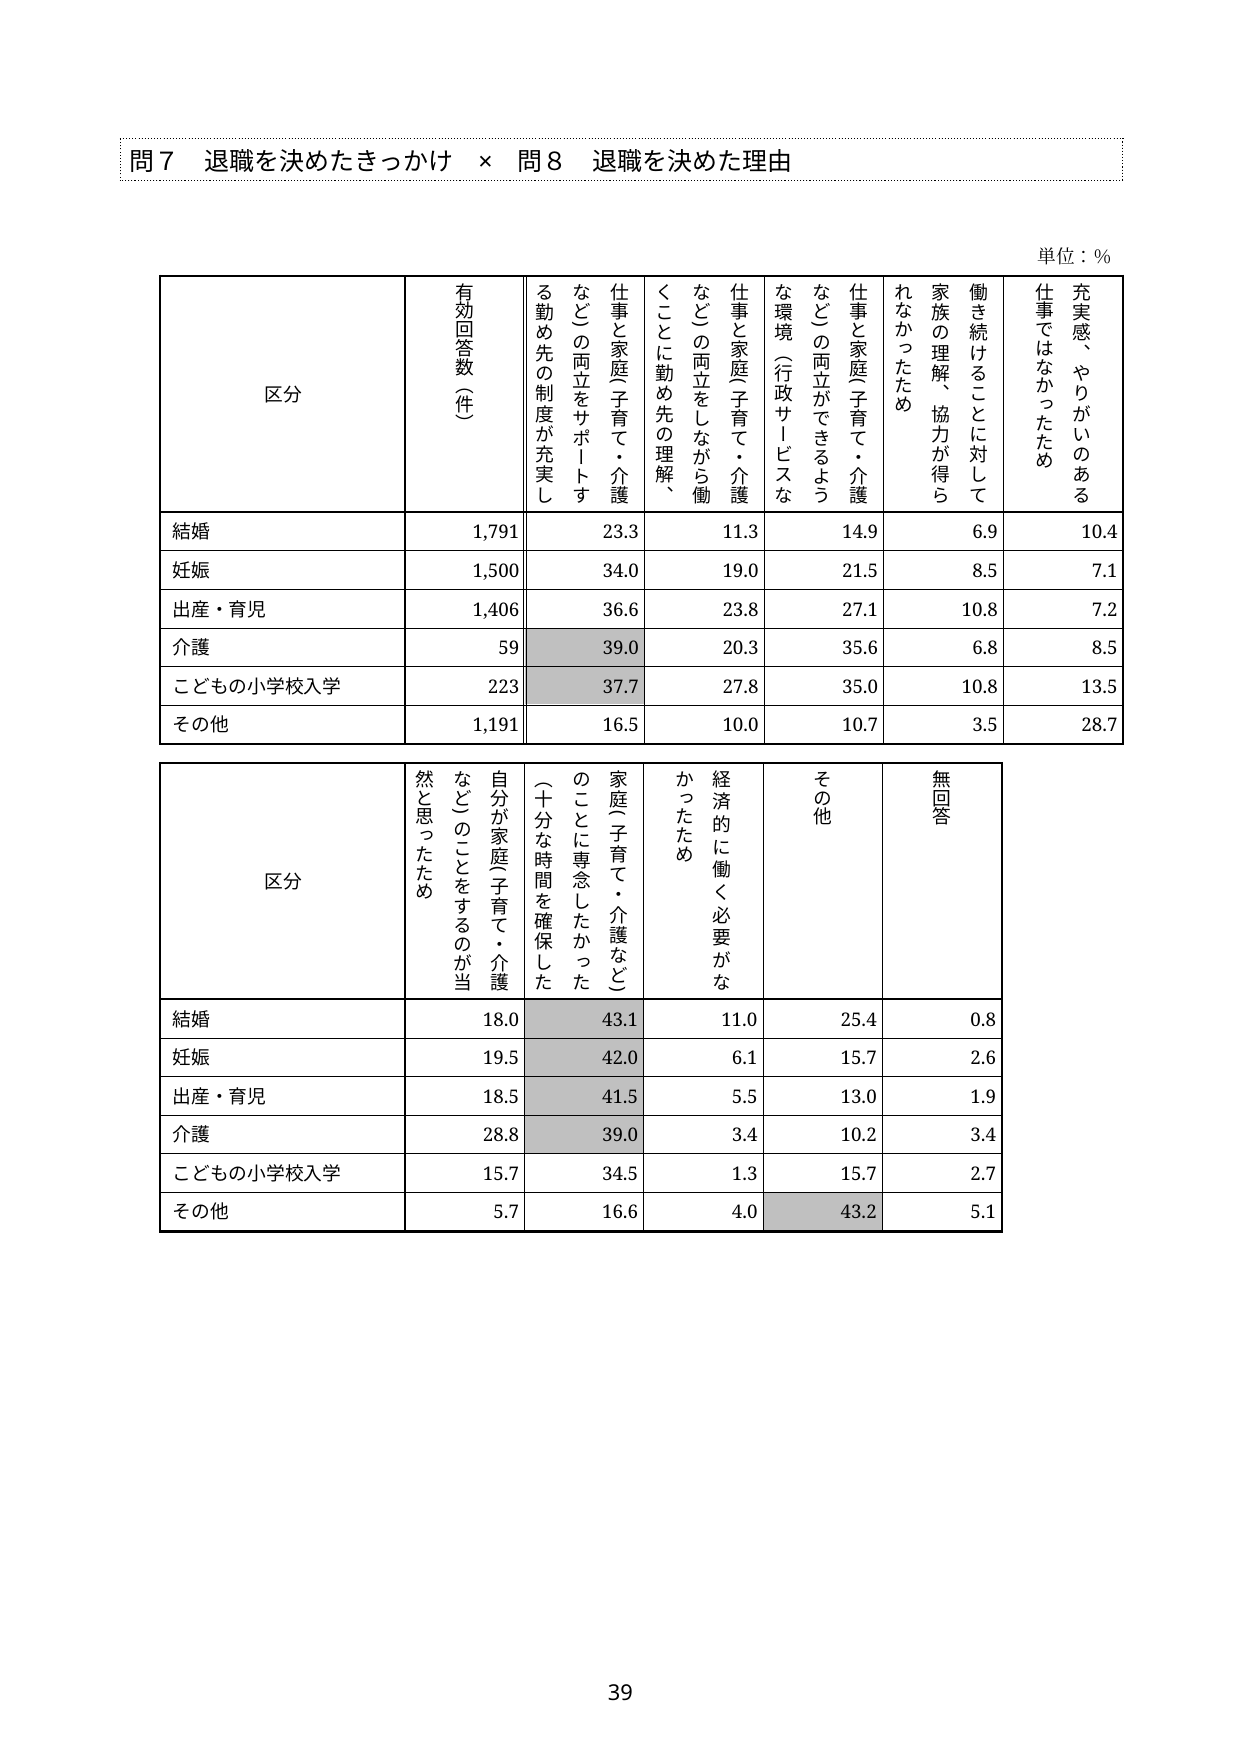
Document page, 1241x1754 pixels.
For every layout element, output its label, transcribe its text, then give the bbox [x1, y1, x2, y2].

table_cell 10.0 [645, 706, 764, 743]
table_cell 16.6 [525, 1193, 643, 1230]
table_cell 10.2 [764, 1116, 882, 1153]
table_cell 10.8 [884, 667, 1003, 704]
table_cell 1,191 [406, 706, 523, 743]
table_cell 21.5 [765, 551, 883, 589]
table_cell こどもの小学校入学 [161, 667, 404, 704]
table_cell 41.5 [525, 1077, 643, 1115]
table_cell 10.8 [884, 590, 1003, 627]
table_cell 28.8 [406, 1116, 524, 1153]
table_cell 25.4 [764, 1000, 882, 1038]
table_cell 43.1 [525, 1000, 643, 1038]
table_header 仕事と家庭( 子育て・介護など) の両立をしながら働くことに勤め先の理解、協力が得られなかったため [645, 277, 764, 511]
table_cell 15.7 [406, 1154, 524, 1192]
table_cell 27.8 [645, 667, 764, 704]
table_header 無回答 [883, 764, 1001, 998]
table_cell 5.5 [644, 1077, 763, 1115]
table_cell 34.5 [525, 1154, 643, 1192]
table_cell 妊娠 [161, 551, 404, 589]
table_cell 結婚 [161, 513, 404, 550]
table_cell 10.7 [765, 706, 883, 743]
table_cell 7.1 [1004, 551, 1122, 589]
table_cell 36.6 [527, 590, 644, 627]
table_cell 13.5 [1004, 667, 1122, 704]
table_cell 7.2 [1004, 590, 1122, 627]
table_cell 15.7 [764, 1039, 882, 1076]
table_cell 1.3 [644, 1154, 763, 1192]
table_cell 介護 [161, 629, 404, 666]
table_cell 結婚 [161, 1000, 404, 1038]
table_header 家庭( 子育て・介護など) のことに専念したかった（十分な時間を確保したかった）ため [525, 764, 643, 998]
table_cell 11.3 [645, 513, 764, 550]
table_cell 3.5 [884, 706, 1003, 743]
text 問７ 退職を決めたきっかけ × 問８ 退職を決めた理由 [120, 138, 1123, 181]
table_header 働き続けることに対して家族の理解、協力が得られなかったため [884, 277, 1003, 511]
table_header 仕事と家庭( 子育て・介護など) の両立ができるような環境（行政サービスなど）が整っていなかったため [765, 277, 883, 511]
table_header 区分 [161, 764, 404, 998]
table_cell 27.1 [765, 590, 883, 627]
table_header 仕事と家庭( 子育て・介護など) の両立をサポートする勤め先の制度が充実していなかったため [527, 277, 644, 511]
table_cell 223 [406, 667, 523, 704]
table_cell 0.8 [883, 1000, 1001, 1038]
table_cell 35.6 [765, 629, 883, 666]
table_cell 16.5 [527, 706, 644, 743]
table_cell 39.0 [525, 1116, 643, 1153]
table_cell 1,406 [406, 590, 523, 627]
table_cell 34.0 [527, 551, 644, 589]
table_cell 6.9 [884, 513, 1003, 550]
table_cell 42.0 [525, 1039, 643, 1076]
table_cell 6.1 [644, 1039, 763, 1076]
table_cell 4.0 [644, 1193, 763, 1230]
table_cell 出産・育児 [161, 590, 404, 627]
text 単位：％ [118, 237, 1112, 274]
table_cell 3.4 [883, 1116, 1001, 1153]
table_cell 10.4 [1004, 513, 1122, 550]
table_header 有効回答数（件） [406, 277, 523, 511]
table_cell 妊娠 [161, 1039, 404, 1076]
table_cell 8.5 [884, 551, 1003, 589]
table_cell 23.8 [645, 590, 764, 627]
table_cell 15.7 [764, 1154, 882, 1192]
table_cell 19.5 [406, 1039, 524, 1076]
table_cell 20.3 [645, 629, 764, 666]
table_cell 3.4 [644, 1116, 763, 1153]
table_cell 6.8 [884, 629, 1003, 666]
table_cell 35.0 [765, 667, 883, 704]
table_cell 2.6 [883, 1039, 1001, 1076]
table_cell 59 [406, 629, 523, 666]
table_cell 1,791 [406, 513, 523, 550]
table_cell 43.2 [764, 1193, 882, 1230]
table_cell 出産・育児 [161, 1077, 404, 1115]
table_header 区分 [161, 277, 404, 511]
table_cell 23.3 [527, 513, 644, 550]
table_header 自分が家庭( 子育て・介護など) のことをするのが当然と思ったため [406, 764, 524, 998]
table_cell 5.1 [883, 1193, 1001, 1230]
table_cell 39.0 [527, 629, 644, 666]
table_cell 11.0 [644, 1000, 763, 1038]
table_cell その他 [161, 1193, 404, 1230]
table_cell 19.0 [645, 551, 764, 589]
table_cell 18.5 [406, 1077, 524, 1115]
table_cell 37.7 [527, 667, 644, 704]
table_header 経済的に働く必要がなかったため [644, 764, 763, 998]
table_header 充実感、やりがいのある仕事ではなかったため [1004, 277, 1122, 511]
table_cell 2.7 [883, 1154, 1001, 1192]
table_cell 1,500 [406, 551, 523, 589]
table_cell 介護 [161, 1116, 404, 1153]
table_cell 28.7 [1004, 706, 1122, 743]
table_cell 1.9 [883, 1077, 1001, 1115]
table_cell 13.0 [764, 1077, 882, 1115]
table_cell 18.0 [406, 1000, 524, 1038]
table_cell 5.7 [406, 1193, 524, 1230]
table_header その他 [764, 764, 882, 998]
table_cell その他 [161, 706, 404, 743]
table_cell こどもの小学校入学 [161, 1154, 404, 1192]
table_cell 14.9 [765, 513, 883, 550]
table_cell 8.5 [1004, 629, 1122, 666]
